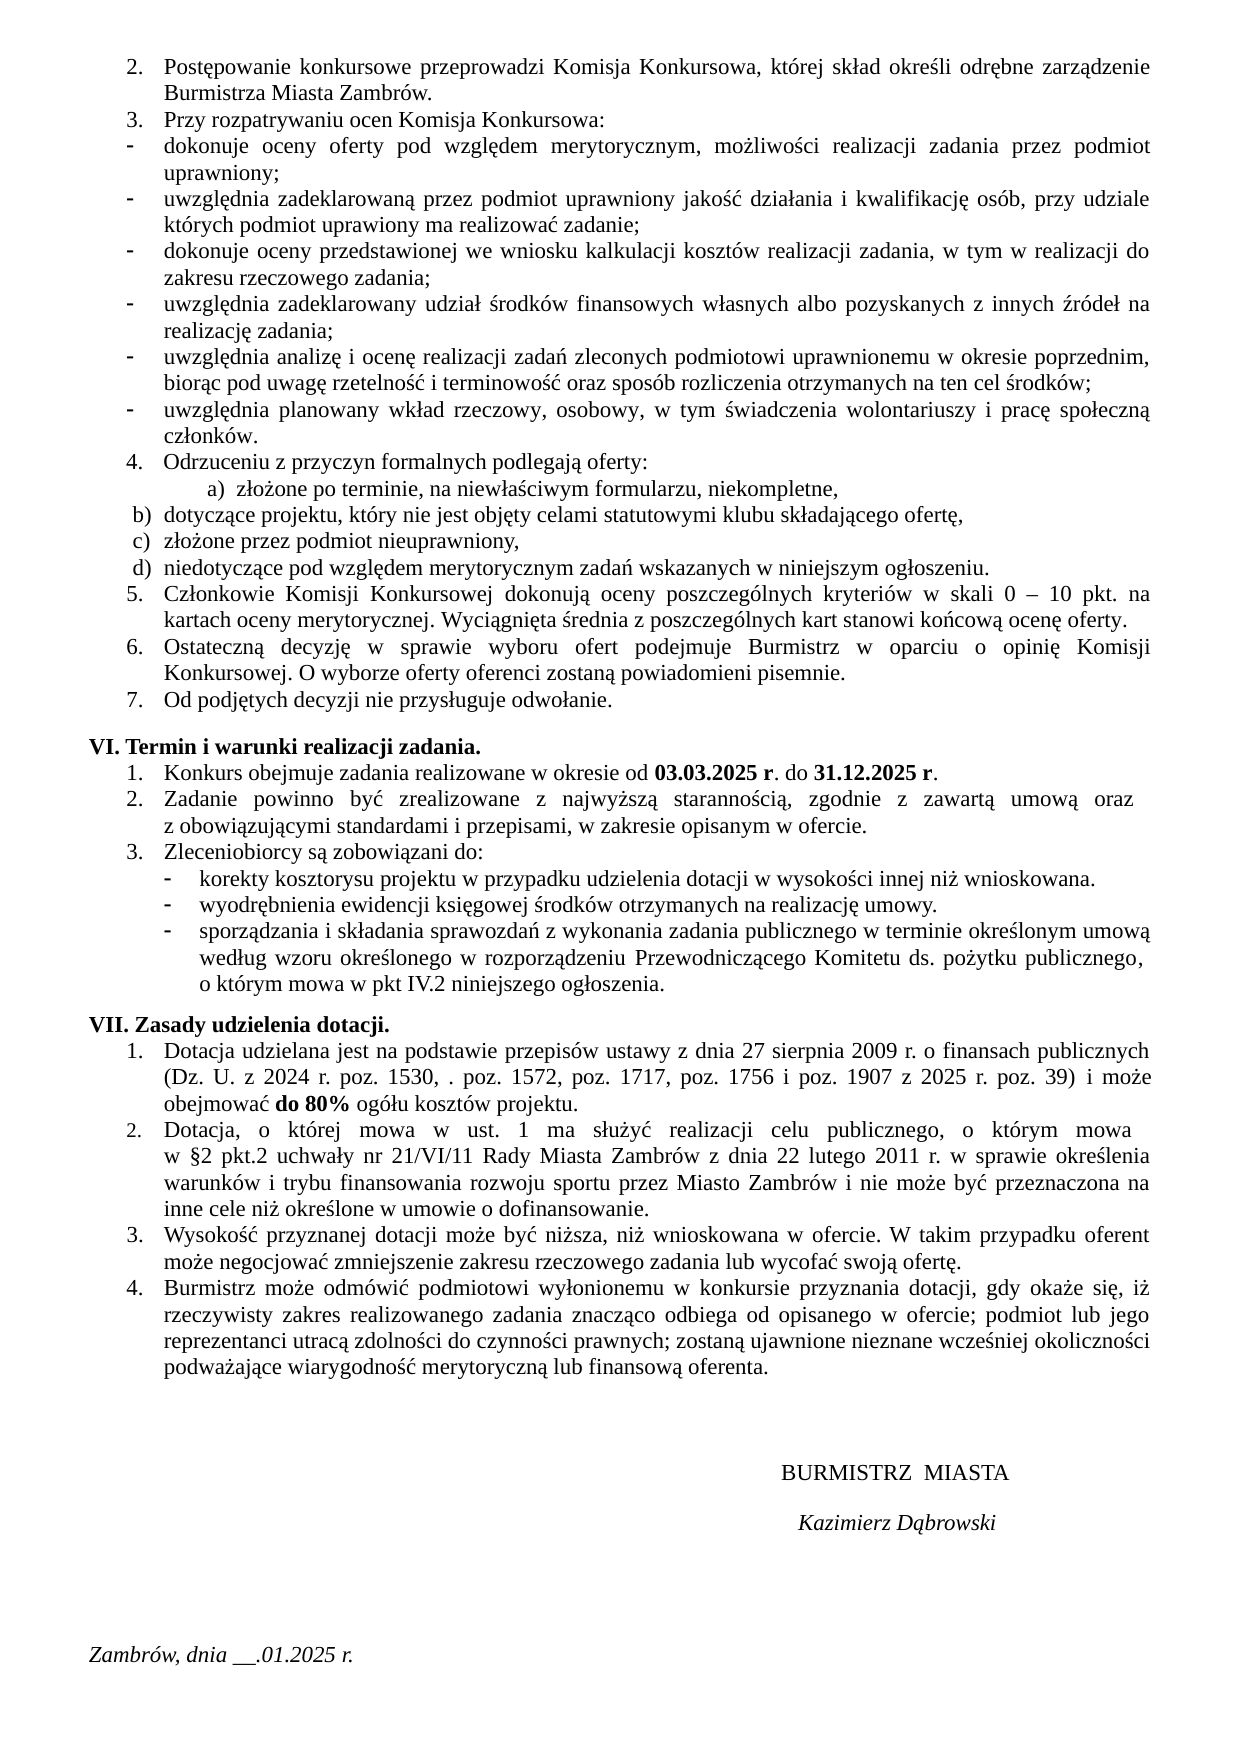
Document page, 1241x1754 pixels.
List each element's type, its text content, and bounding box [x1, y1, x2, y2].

text Zambrów, dnia __.01.2025 r. [89, 1641, 1152, 1667]
list dotyczące projektu, który nie jest objęty celami statutowymi klubu składającego ofertę, [89, 501, 1152, 527]
list Dotacja, o której mowa w ust. 1 ma służyć realizacji celu publicznego, o którym mowa w §2 pkt.2 uchwały nr 21/VI/11 Rady Miasta Zambrów z dnia 22 lutego 2011 r. w sprawie określenia warunków i trybu finansowania rozwoju sportu przez Miasto Zambrów i nie może być przeznaczona na inne cele niż określone w umowie o dofinansowanie. [126, 1116, 1152, 1222]
list wyodrębnienia ewidencji księgowej środków otrzymanych na realizację umowy. [164, 891, 1152, 917]
text VI. Termin i warunki realizacji zadania. [89, 733, 1152, 759]
list Dotacja udzielana jest na podstawie przepisów ustawy z dnia 27 sierpnia 2009 r. o finansach publicznych (Dz. U. z 2024 r. poz. 1530, . poz. 1572, poz. 1717, poz. 1756 i poz. 1907 z 2025 r. poz. 39) i może obejmować do 80% ogółu kosztów projektu. [126, 1037, 1152, 1116]
list uwzględnia zadeklarowany udział środków finansowych własnych albo pozyskanych z innych źródeł na realizację zadania; [126, 290, 1152, 343]
list sporządzania i składania sprawozdań z wykonania zadania publicznego w terminie określonym umową według wzoru określonego w rozporządzeniu Przewodniczącego Komitetu ds. pożytku publicznego, o którym mowa w pkt IV.2 niniejszego ogłoszenia. [164, 917, 1152, 996]
list Od podjętych decyzji nie przysługuje odwołanie. [126, 686, 1152, 712]
text Kazimierz Dąbrowski [531, 1509, 1152, 1536]
list Zadanie powinno być zrealizowane z najwyższą starannością, zgodnie z zawartą umową oraz z obowiązującymi standardami i przepisami, w zakresie opisanym w ofercie. [126, 786, 1152, 838]
list Konkurs obejmuje zadania realizowane w okresie od 03.03.2025 r. do 31.12.2025 r. [126, 759, 1152, 786]
list dokonuje oceny przedstawionej we wniosku kalkulacji kosztów realizacji zadania, w tym w realizacji do zakresu rzeczowego zadania; [126, 238, 1152, 290]
text BURMISTRZ MIASTA [752, 1459, 1152, 1485]
list Ostateczną decyzję w sprawie wyboru ofert podejmuje Burmistrz w oparciu o opinię Komisji Konkursowej. O wyborze oferty oferenci zostaną powiadomieni pisemnie. [126, 633, 1152, 686]
text VII. Zasady udzielenia dotacji. [89, 1011, 1152, 1037]
list Odrzuceniu z przyczyn formalnych podlegają oferty: [126, 448, 1152, 475]
list Członkowie Komisji Konkursowej dokonują oceny poszczególnych kryteriów w skali 0 – 10 pkt. na kartach oceny merytorycznej. Wyciągnięta średnia z poszczególnych kart stanowi końcową ocenę oferty. [126, 580, 1152, 633]
list uwzględnia planowany wkład rzeczowy, osobowy, w tym świadczenia wolontariuszy i pracę społeczną członków. [126, 396, 1152, 448]
list uwzględnia analizę i ocenę realizacji zadań zleconych podmiotowi uprawnionemu w okresie poprzednim, biorąc pod uwagę rzetelność i terminowość oraz sposób rozliczenia otrzymanych na ten cel środków; [126, 343, 1152, 396]
list Wysokość przyznanej dotacji może być niższa, niż wnioskowana w ofercie. W takim przypadku oferent może negocjować zmniejszenie zakresu rzeczowego zadania lub wycofać swoją ofertę. [126, 1222, 1152, 1274]
list złożone po terminie, na niewłaściwym formularzu, niekompletne, [163, 475, 1152, 501]
list Przy rozpatrywaniu ocen Komisja Konkursowa: [126, 106, 1152, 132]
list złożone przez podmiot nieuprawniony, [89, 527, 1152, 554]
list Burmistrz może odmówić podmiotowi wyłonionemu w konkursie przyznania dotacji, gdy okaże się, iż rzeczywisty zakres realizowanego zadania znacząco odbiega od opisanego w ofercie; podmiot lub jego reprezentanci utracą zdolności do czynności prawnych; zostaną ujawnione nieznane wcześniej okoliczności podważające wiarygodność merytoryczną lub finansową oferenta. [126, 1274, 1152, 1380]
list Postępowanie konkursowe przeprowadzi Komisja Konkursowa, której skład określi odrębne zarządzenie Burmistrza Miasta Zambrów. [126, 53, 1152, 106]
list uwzględnia zadeklarowaną przez podmiot uprawniony jakość działania i kwalifikację osób, przy udziale których podmiot uprawiony ma realizować zadanie; [126, 185, 1152, 238]
list Zleceniobiorcy są zobowiązani do: [126, 838, 1152, 864]
list korekty kosztorysu projektu w przypadku udzielenia dotacji w wysokości innej niż wnioskowana. [164, 864, 1152, 891]
list niedotyczące pod względem merytorycznym zadań wskazanych w niniejszym ogłoszeniu. [89, 554, 1152, 580]
list dokonuje oceny oferty pod względem merytorycznym, możliwości realizacji zadania przez podmiot uprawniony; [126, 132, 1152, 185]
